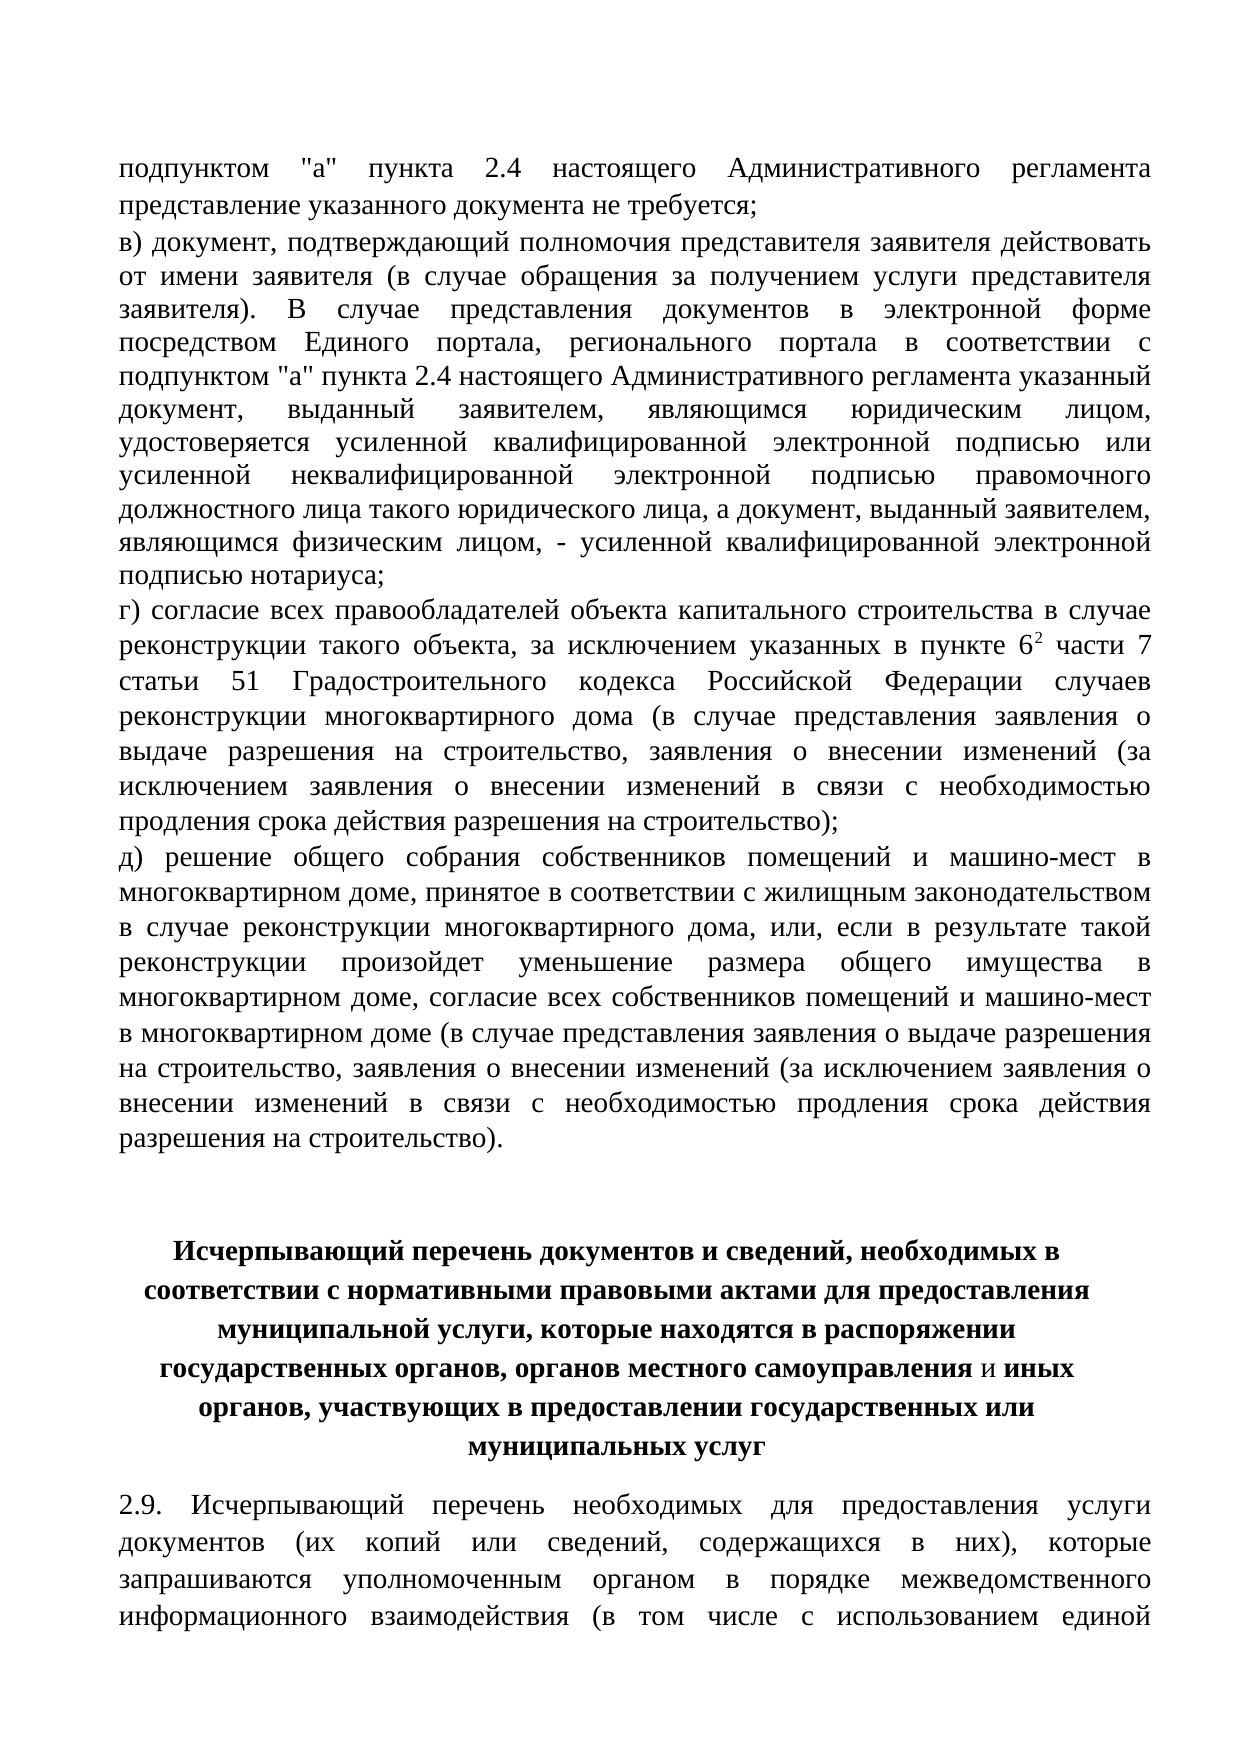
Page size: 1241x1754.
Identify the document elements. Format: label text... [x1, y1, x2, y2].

text в) документ, подтверждающий полномочия представителя заявителя действовать от имени заявителя (в случае обращения за получением услуги представителя заявителя). В случае представления документов в электронной форме посредством Единого портала, регионального портала в соответствии с подпунктом "а" пункта 2.4 настоящего Административного регламента указанный документ, выданный заявителем, являющимся юридическим лицом, удостоверяется усиленной квалифицированной электронной подписью или усиленной неквалифицированной электронной подписью правомочного должностного лица такого юридического лица, а документ, выданный заявителем, являющимся физическим лицом, - усиленной квалифицированной электронной подписью нотариуса; [119, 225, 1152, 591]
text д) решение общего собрания собственников помещений и машино-мест в многоквартирном доме, принятое в соответствии с жилищным законодательством в случае реконструкции многоквартирного дома, или, если в результате такой реконструкции произойдет уменьшение размера общего имущества в многоквартирном доме, согласие всех собственников помещений и машино-мест в многоквартирном доме (в случае представления заявления о выдаче разрешения на строительство, заявления о внесении изменений (за исключением заявления о внесении изменений в связи с необходимостью продления срока действия разрешения на строительство). [119, 839, 1152, 1154]
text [119, 150, 1152, 221]
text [119, 1487, 1152, 1632]
text Исчерпывающий перечень документов и сведений, необходимых в соответствии с нормативными правовыми актами для предоставления муниципальной услуги, которые находятся в распоряжении государственных органов, органов местного самоуправления и иных органов, участвующих в предоставлении государственных или муниципальных услуг [119, 1233, 1114, 1461]
text г) согласие всех правообладателей объекта капитального строительства в случае реконструкции такого объекта, за исключением указанных в пункте 62 части 7 статьи 51 Градостроительного кодекса Российской Федерации случаев реконструкции многоквартирного дома (в случае представления заявления о выдаче разрешения на строительство, заявления о внесении изменений (за исключением заявления о внесении изменений в связи с необходимостью продления срока действия разрешения на строительство); [119, 592, 1152, 837]
